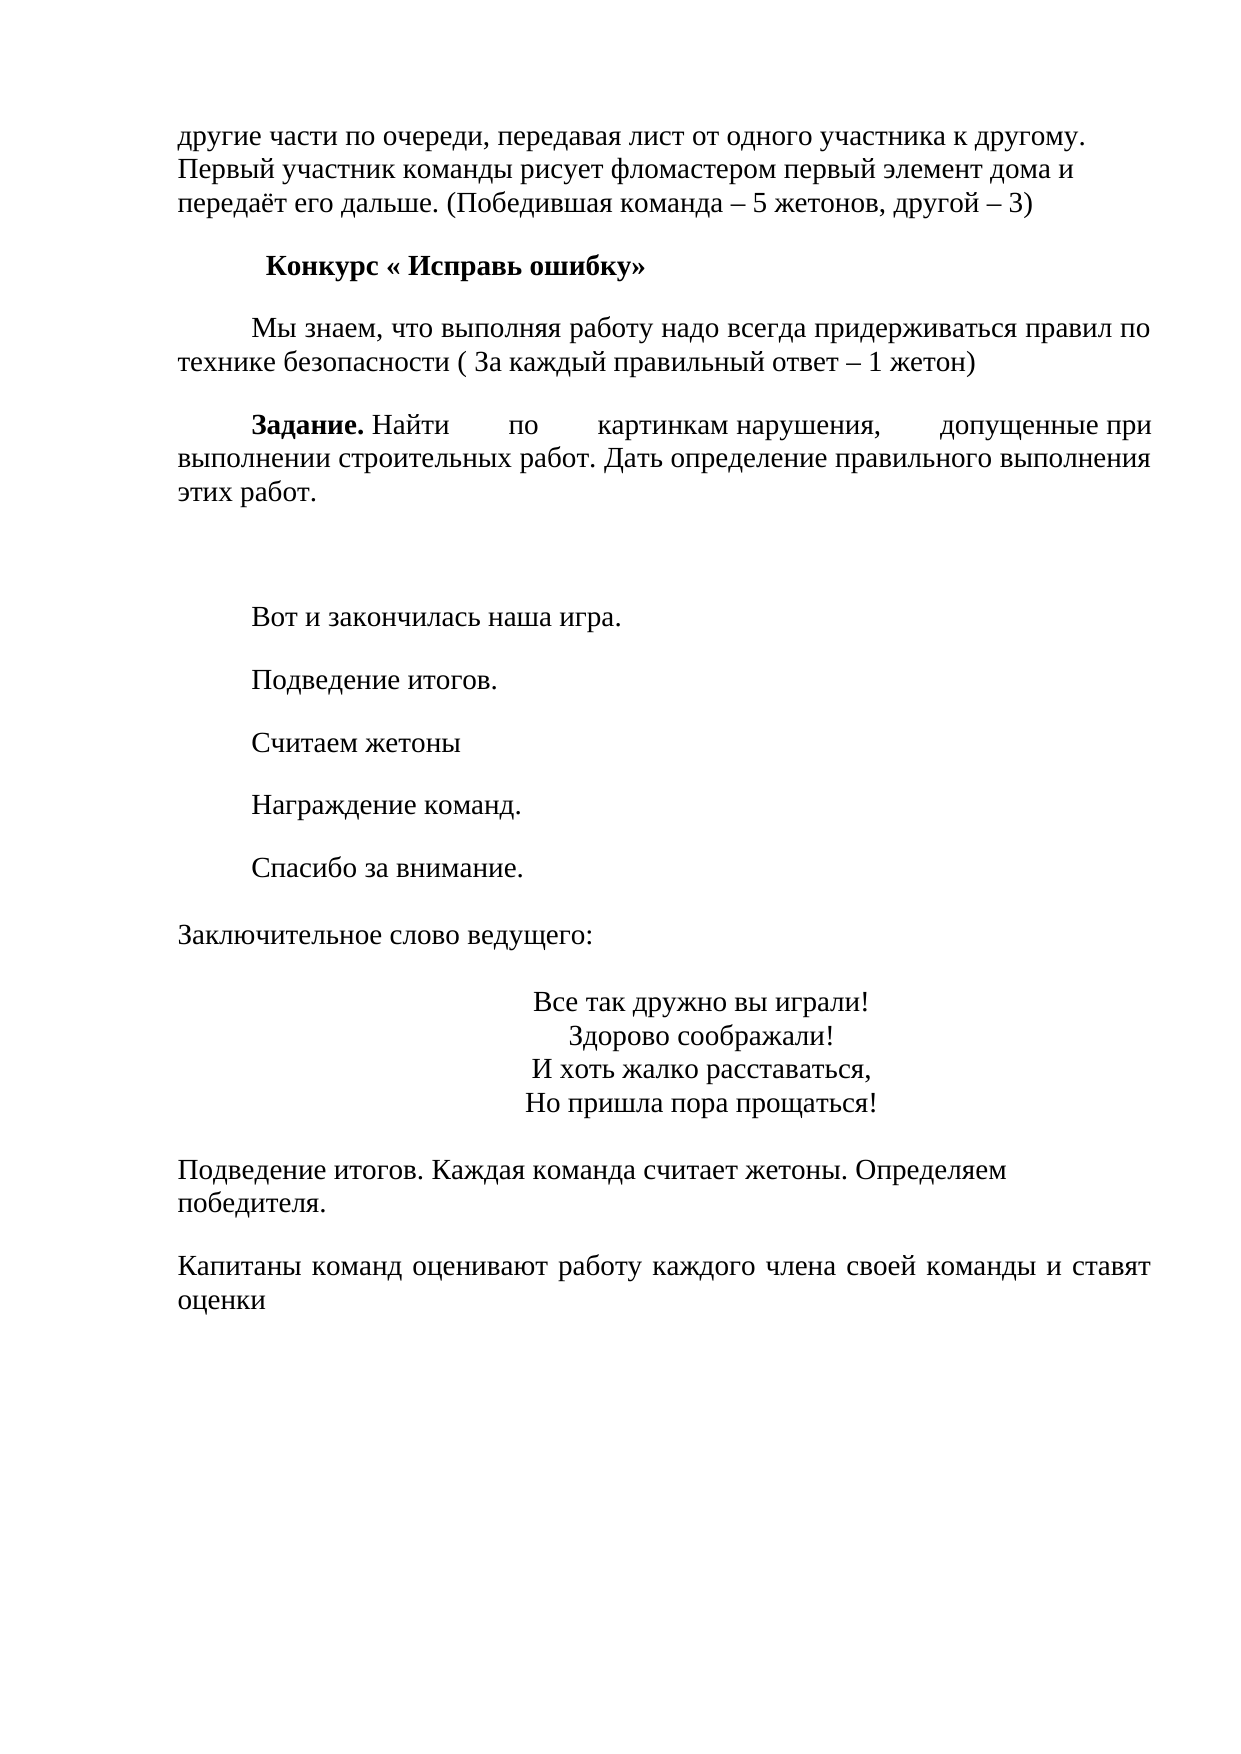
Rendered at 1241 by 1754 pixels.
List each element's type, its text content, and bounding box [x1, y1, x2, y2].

text Подведение итогов. Каждая команда считает жетоны. Определяем победителя. [177, 1118, 1152, 1219]
text Награждение команд. [177, 787, 1152, 821]
text Мы знаем, что выполняя работу надо всегда придерживаться правил по технике безопасности ( За каждый правильный ответ – 1 жетон) [177, 311, 1152, 378]
text Здорово соображали! [177, 1018, 1152, 1051]
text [177, 118, 1152, 219]
text Капитаны команд оценивают работу каждого члена своей команды и ставят оценки [177, 1248, 1152, 1315]
text Все так дружно вы играли! [177, 984, 1152, 1018]
text Заключительное слово ведущего: [177, 884, 1152, 951]
text Подведение итогов. [177, 662, 1152, 696]
text Но пришла пора прощаться! [177, 1085, 1152, 1118]
text Задание. Найти по картинкам нарушения, допущенные при выполнении строительных работ. Дать определение правильного выполнения этих работ. [177, 407, 1152, 507]
text Вот и закончилась наша игра. [177, 599, 1152, 633]
text Спасибо за внимание. [177, 850, 1152, 884]
text И хоть жалко расставаться, [177, 1051, 1152, 1085]
text Конкурс « Исправь ошибку» [177, 248, 1152, 281]
text Считаем жетоны [177, 725, 1152, 758]
